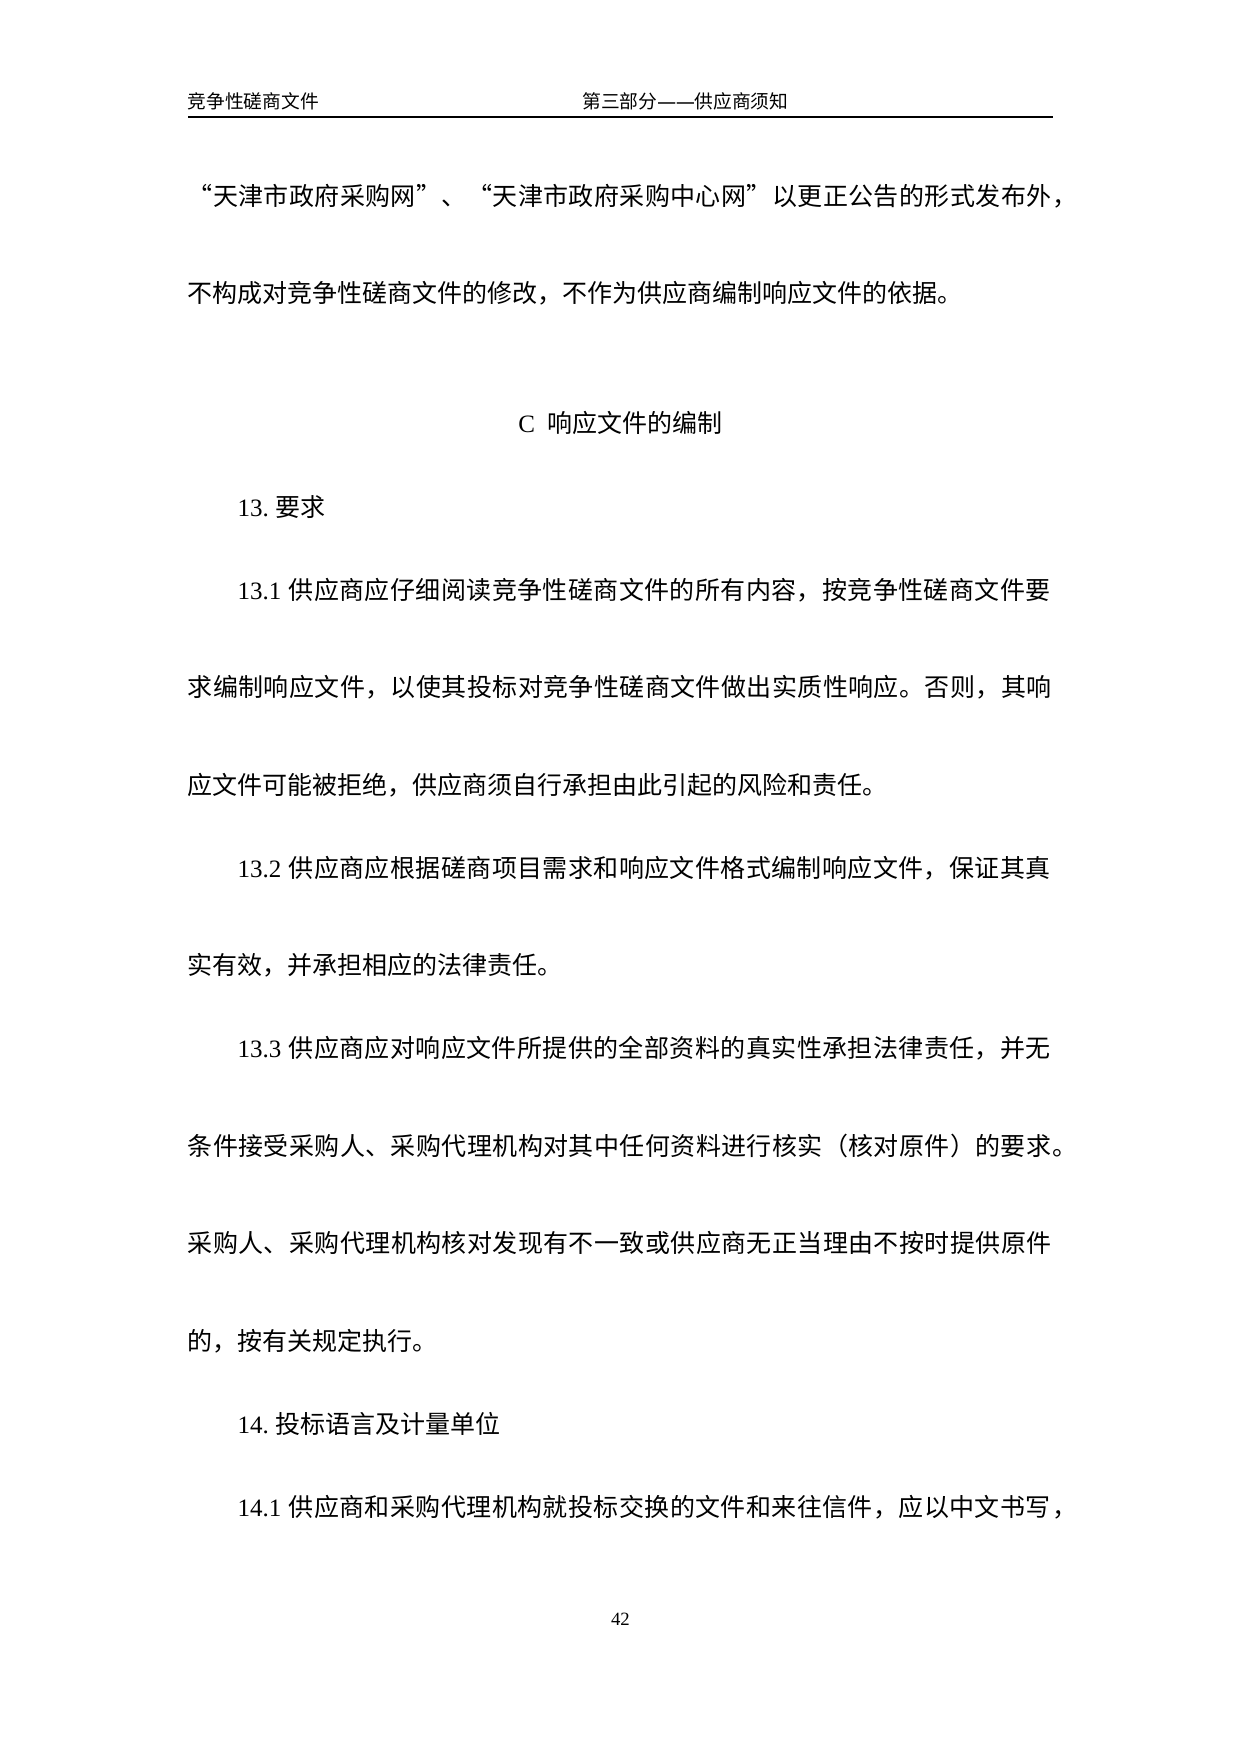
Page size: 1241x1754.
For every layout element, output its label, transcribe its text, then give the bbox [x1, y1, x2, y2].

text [187, 162, 1053, 324]
text 13.1 供应商应仔细阅读竞争性磋商文件的所有内容，按竞争性磋商文件要求编制响应文件，以使其投标对竞争性磋商文件做出实质性响应。否则，其响应文件可能被拒绝，供应商须自行承担由此引起的风险和责任。 [187, 556, 1053, 816]
text 13.2 供应商应根据磋商项目需求和响应文件格式编制响应文件，保证其真实有效，并承担相应的法律责任。 [187, 834, 1053, 996]
text 14. 投标语言及计量单位 [187, 1390, 1053, 1455]
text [187, 1473, 1053, 1538]
text 13.3 供应商应对响应文件所提供的全部资料的真实性承担法律责任，并无条件接受采购人、采购代理机构对其中任何资料进行核实（核对原件）的要求。采购人、采购代理机构核对发现有不一致或供应商无正当理由不按时提供原件的，按有关规定执行。 [187, 1014, 1053, 1372]
text C 响应文件的编制 [187, 389, 1053, 454]
text 13. 要求 [187, 473, 1053, 538]
